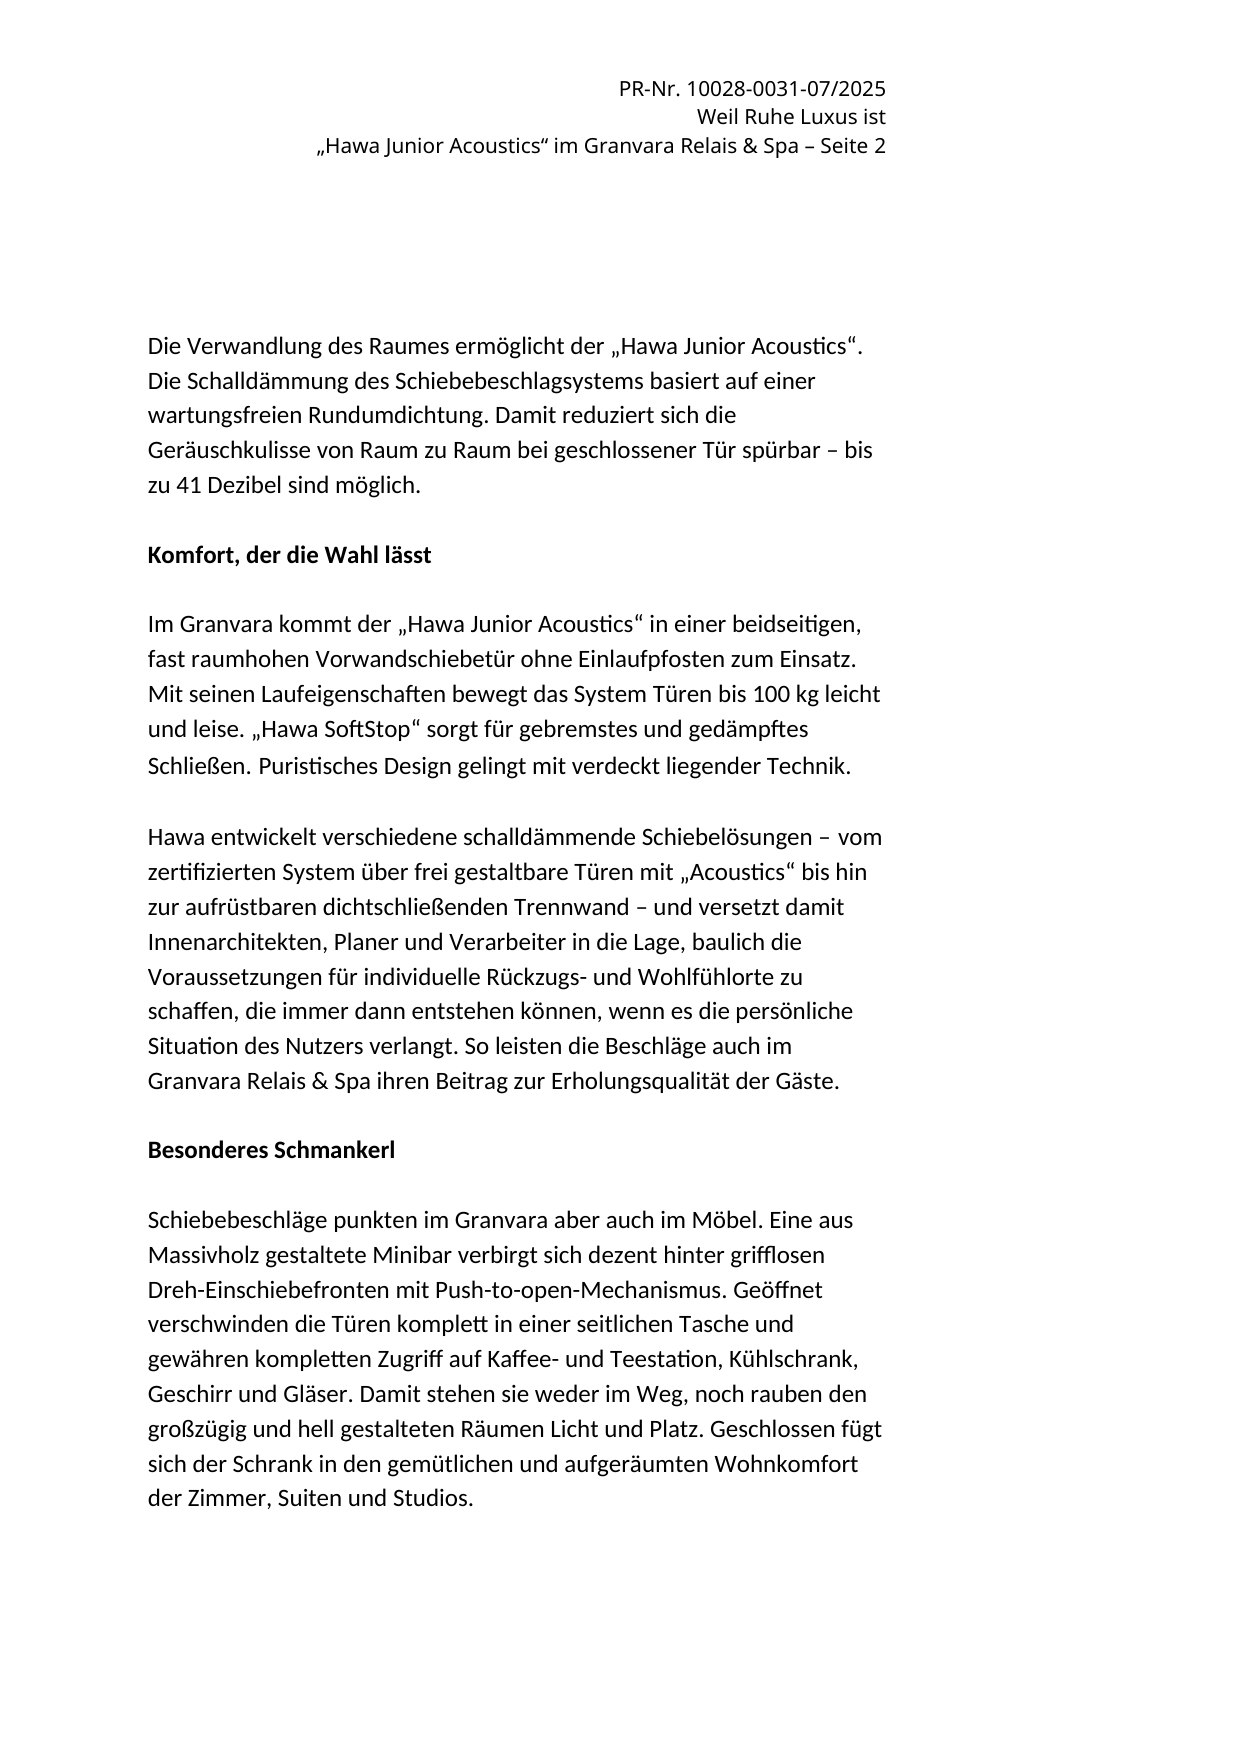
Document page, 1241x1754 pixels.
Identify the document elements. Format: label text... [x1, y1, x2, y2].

text Hawa entwickelt verschiedene schalldämmende Schiebelösungen – vom zertifizierten System über frei gestaltbare Türen mit „Acoustics“ bis hin zur aufrüstbaren dichtschließenden Trennwand – und versetzt damit Innenarchitekten, Planer und Verarbeiter in die Lage, baulich die Voraussetzungen für individuelle Rückzugs- und Wohlfühlorte zu schaffen, die immer dann entstehen können, wenn es die persönliche Situation des Nutzers verlangt. So leisten die Beschläge auch im Granvara Relais & Spa ihren Beitrag zur Erholungsqualität der Gäste. [148, 822, 886, 1096]
text Komfort, der die Wahl lässt [148, 539, 886, 569]
text Im Granvara kommt der „Hawa Junior Acoustics“ in einer beidseitigen, fast raumhohen Vorwandschiebetür ohne Einlaufpfosten zum Einsatz. Mit seinen Laufeigenschaften bewegt das System Türen bis 100 kg leicht und leise. „Hawa SoftStop“ sorgt für gebremstes und gedämpftes Schließen. Puristisches Design gelingt mit verdeckt liegender Technik. [148, 608, 886, 782]
text Schiebebeschläge punkten im Granvara aber auch im Möbel. Eine aus Massivholz gestaltete Minibar verbirgt sich dezent hinter grifflosen Dreh-Einschiebefronten mit Push-to-open-Mechanismus. Geöffnet verschwinden die Türen komplett in einer seitlichen Tasche und gewähren kompletten Zugriff auf Kaffee- und Teestation, Kühlschrank, Geschirr und Gläser. Damit stehen sie weder im Weg, noch rauben den großzügig und hell gestalteten Räumen Licht und Platz. Geschlossen fügt sich der Schrank in den gemütlichen und aufgeräumten Wohnkomfort der Zimmer, Suiten und Studios. [148, 1204, 886, 1513]
text Besonderes Schmankerl [148, 1135, 886, 1165]
text Die Verwandlung des Raumes ermöglicht der „Hawa Junior Acoustics“. Die Schalldämmung des Schiebebeschlagsystems basiert auf einer wartungsfreien Rundumdichtung. Damit reduziert sich die Geräuschkulisse von Raum zu Raum bei geschlossener Tür spürbar – bis zu 41 Dezibel sind möglich. [148, 330, 886, 500]
